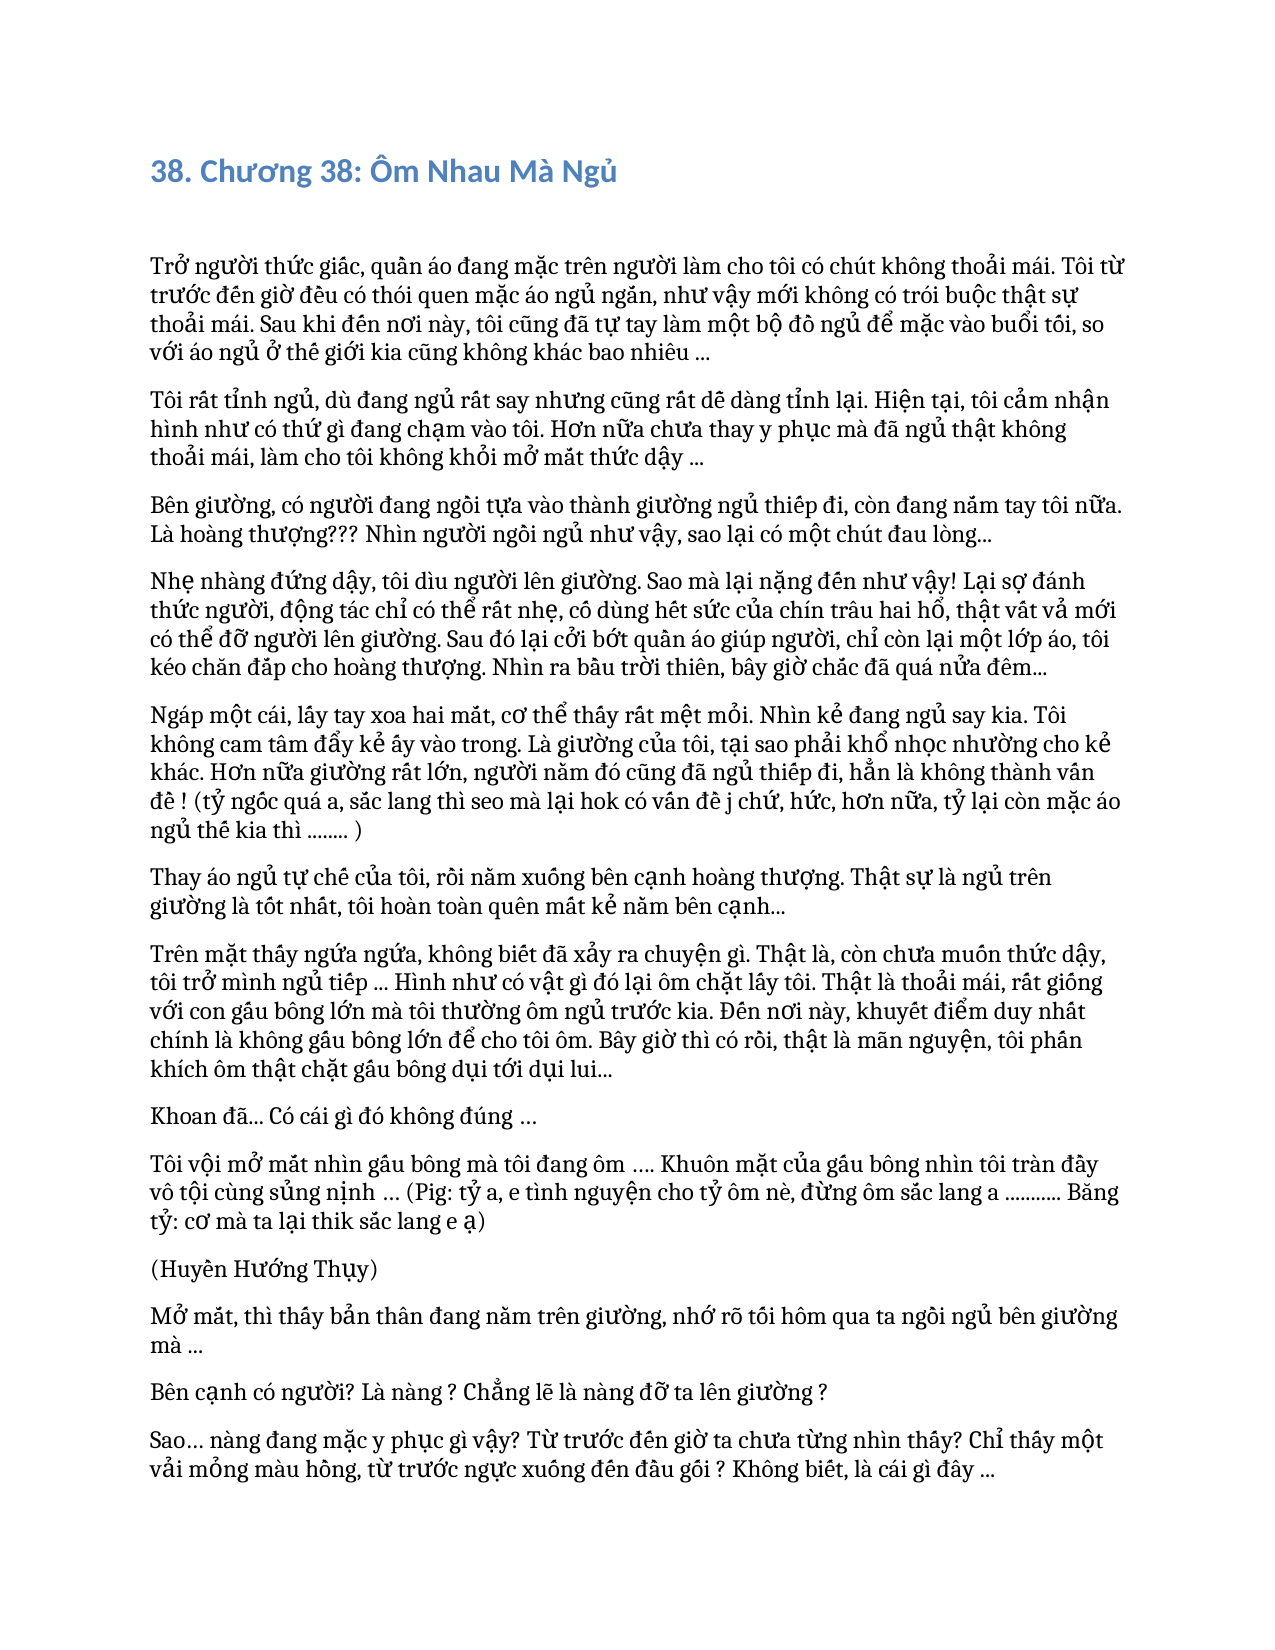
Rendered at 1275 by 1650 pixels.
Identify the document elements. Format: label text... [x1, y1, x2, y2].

text Tôi rất tỉnh ngủ, dù đang ngủ rất say nhưng cũng rất dễ dàng tỉnh lại. Hiện tại, tôi cảm nhận hình như có thứ gì đang chạm vào tôi. Hơn nữa chưa thay y phục mà đã ngủ thật không thoải mái, làm cho tôi không khỏi mở mắt thức dậy ... [150, 386, 1125, 472]
text Thay áo ngủ tự chế của tôi, rồi nằm xuống bên cạnh hoàng thượng. Thật sự là ngủ trên giường là tốt nhất, tôi hoàn toàn quên mất kẻ nằm bên cạnh... [150, 863, 1125, 921]
text Tôi vội mở mắt nhìn gấu bông mà tôi đang ôm …. Khuôn mặt của gấu bông nhìn tôi tràn đầy vô tội cùng sủng nịnh … (Pig: tỷ a, e tình nguyện cho tỷ ôm nè, đừng ôm sắc lang a ........... Băng tỷ: cơ mà ta lại thik sắc lang e ạ) [150, 1149, 1125, 1236]
text Bên giường, có người đang ngồi tựa vào thành giường ngủ thiếp đi, còn đang nắm tay tôi nữa. Là hoàng thượng??? Nhìn người ngồi ngủ như vậy, sao lại có một chút đau lòng... [150, 491, 1125, 548]
text (Huyền Hướng Thụy) [150, 1254, 1125, 1283]
subtitle 38. Chương 38: Ôm Nhau Mà Ngủ [150, 150, 1125, 191]
text Sao… nàng đang mặc y phục gì vậy? Từ trước đến giờ ta chưa từng nhìn thấy? Chỉ thấy một vải mỏng màu hồng, từ trước ngực xuống đến đầu gối ? Không biết, là cái gì đây ... [150, 1426, 1125, 1483]
text Bên cạnh có người? Là nàng ? Chẳng lẽ là nàng đỡ ta lên giường ? [150, 1378, 1125, 1407]
text Khoan đã... Có cái gì đó không đúng … [150, 1102, 1125, 1131]
text Nhẹ nhàng đứng dậy, tôi dìu người lên giường. Sao mà lại nặng đến như vậy! Lại sợ đánh thức người, động tác chỉ có thể rất nhẹ, cố dùng hết sức của chín trâu hai hổ, thật vất vả mới có thể đỡ người lên giường. Sau đó lại cởi bớt quần áo giúp người, chỉ còn lại một lớp áo, tôi kéo chăn đắp cho hoàng thượng. Nhìn ra bầu trời thiên, bây giờ chắc đã quá nửa đêm... [150, 567, 1125, 682]
text Ngáp một cái, lấy tay xoa hai mắt, cơ thể thấy rất mệt mỏi. Nhìn kẻ đang ngủ say kia. Tôi không cam tâm đẩy kẻ ấy vào trong. Là giường của tôi, tại sao phải khổ nhọc nhường cho kẻ khác. Hơn nữa giường rất lớn, người nằm đó cũng đã ngủ thiếp đi, hẳn là không thành vấn đề ! (tỷ ngốc quá a, sắc lang thì seo mà lại hok có vấn đề j chứ, hức, hơn nữa, tỷ lại còn mặc áo ngủ thế kia thì ........ ) [150, 701, 1125, 844]
text Trên mặt thấy ngứa ngứa, không biết đã xảy ra chuyện gì. Thật là, còn chưa muốn thức dậy, tôi trở mình ngủ tiếp ... Hình như có vật gì đó lại ôm chặt lấy tôi. Thật là thoải mái, rất giống với con gấu bông lớn mà tôi thường ôm ngủ trước kia. Đến nơi này, khuyết điểm duy nhất chính là không gấu bông lớn để cho tôi ôm. Bây giờ thì có rồi, thật là mãn nguyện, tôi phấn khích ôm thật chặt gấu bông dụi tới dụi lui... [150, 939, 1125, 1083]
text Trở người thức giấc, quần áo đang mặc trên người làm cho tôi có chút không thoải mái. Tôi từ trước đến giờ đều có thói quen mặc áo ngủ ngắn, như vậy mới không có trói buộc thật sự thoải mái. Sau khi đến nơi này, tôi cũng đã tự tay làm một bộ đồ ngủ để mặc vào buổi tối, so với áo ngủ ở thế giới kia cũng không khác bao nhiêu ... [150, 194, 1125, 367]
text Mở mắt, thì thấy bản thân đang nằm trên giường, nhớ rõ tối hôm qua ta ngồi ngủ bên giường mà ... [150, 1302, 1125, 1359]
